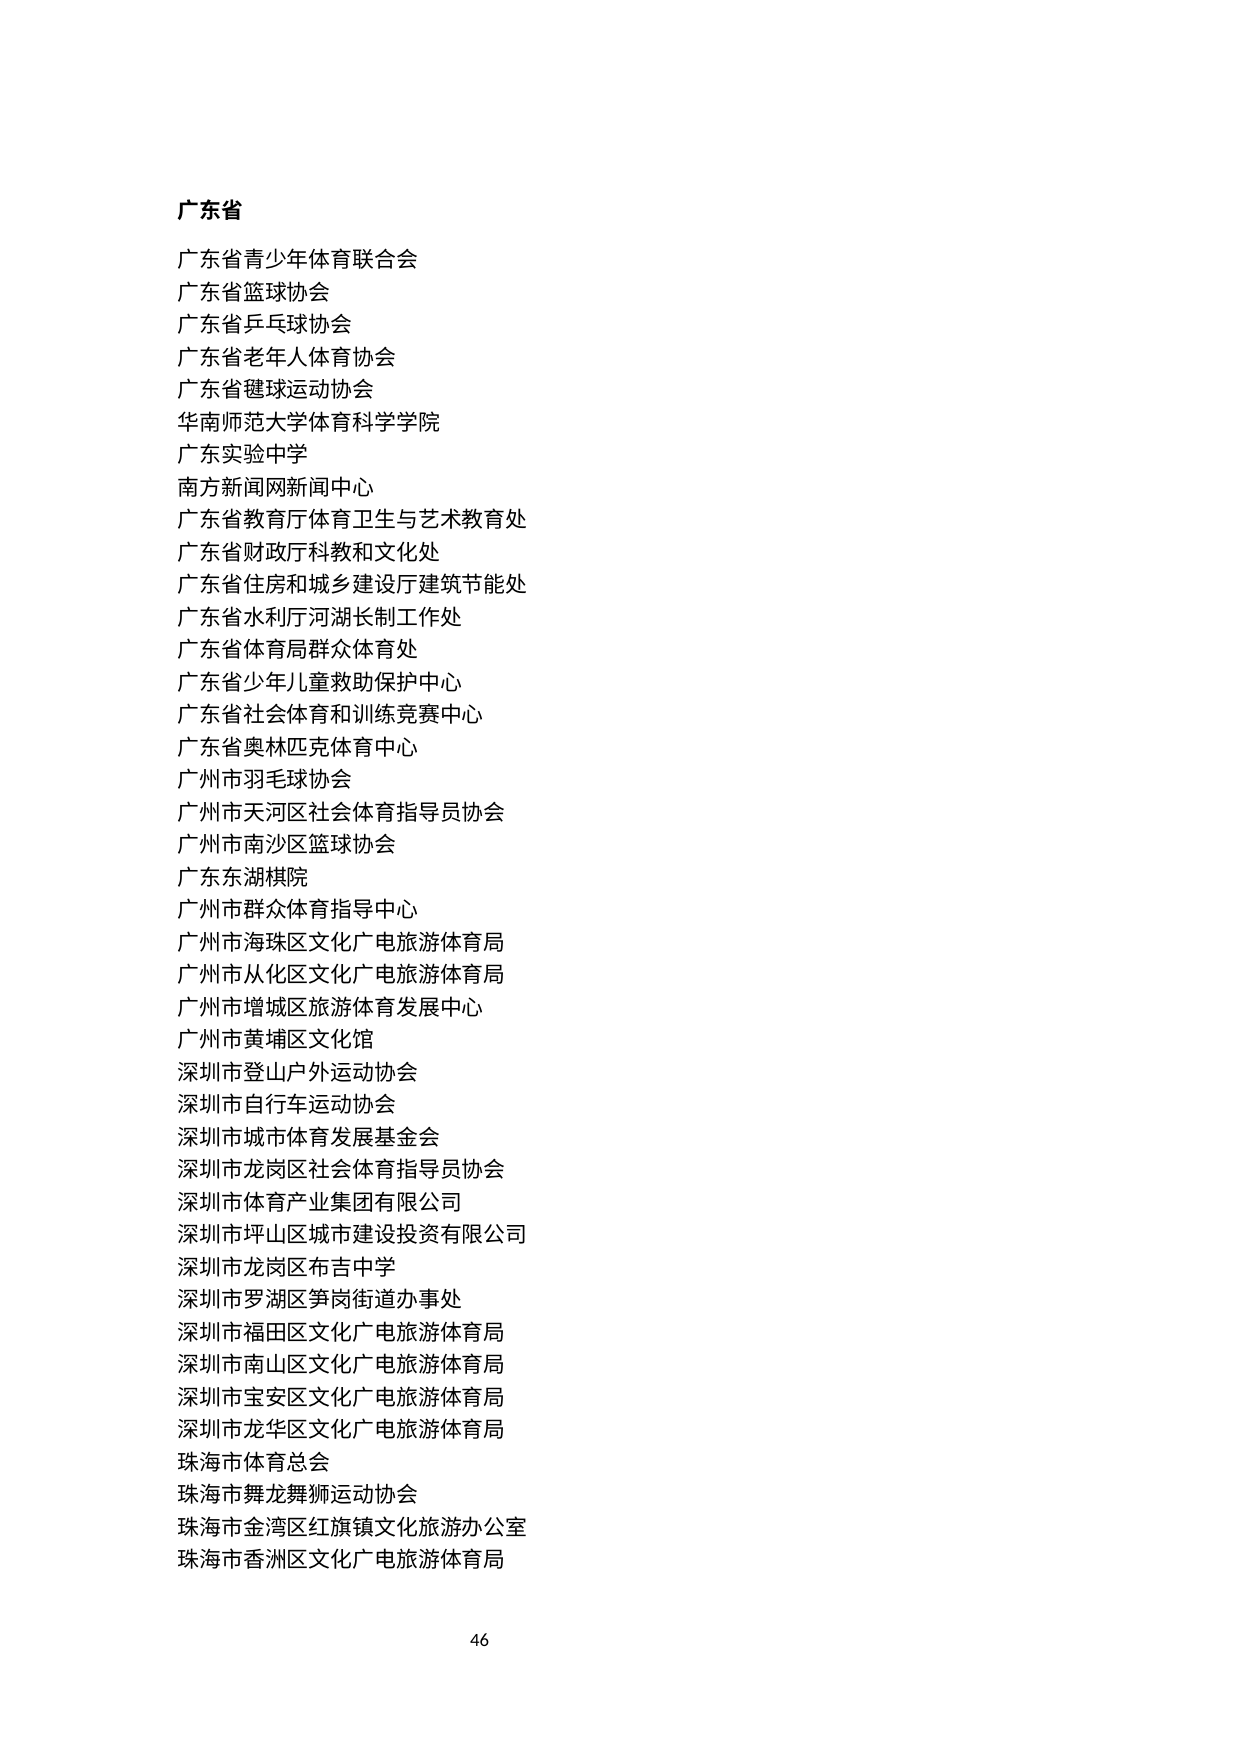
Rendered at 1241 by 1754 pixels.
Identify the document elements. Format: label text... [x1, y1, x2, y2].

text 珠海市体育总会 [177, 1444, 1063, 1477]
text 深圳市罗湖区笋岗街道办事处 [177, 1282, 1063, 1314]
text 深圳市城市体育发展基金会 [177, 1119, 1063, 1152]
text 广东省水利厅河湖长制工作处 [177, 599, 1063, 632]
text 广东省体育局群众体育处 [177, 632, 1063, 664]
text 广州市从化区文化广电旅游体育局 [177, 957, 1063, 989]
text 珠海市舞龙舞狮运动协会 [177, 1477, 1063, 1509]
text 广东省毽球运动协会 [177, 372, 1063, 404]
text 广州市黄埔区文化馆 [177, 1022, 1063, 1054]
text 广东省老年人体育协会 [177, 339, 1063, 372]
text 广东省社会体育和训练竞赛中心 [177, 697, 1063, 729]
text 深圳市龙岗区布吉中学 [177, 1249, 1063, 1282]
text 广东省青少年体育联合会 [177, 242, 1063, 274]
text 深圳市龙华区文化广电旅游体育局 [177, 1412, 1063, 1444]
text 广州市南沙区篮球协会 [177, 827, 1063, 859]
text 广州市天河区社会体育指导员协会 [177, 794, 1063, 827]
text 珠海市金湾区红旗镇文化旅游办公室 [177, 1509, 1063, 1542]
text 深圳市南山区文化广电旅游体育局 [177, 1347, 1063, 1379]
text 深圳市坪山区城市建设投资有限公司 [177, 1217, 1063, 1249]
text 华南师范大学体育科学学院 [177, 404, 1063, 437]
text 深圳市自行车运动协会 [177, 1087, 1063, 1119]
text 广东省教育厅体育卫生与艺术教育处 [177, 502, 1063, 534]
text 广东省少年儿童救助保护中心 [177, 664, 1063, 697]
text 深圳市宝安区文化广电旅游体育局 [177, 1379, 1063, 1412]
text 广东东湖棋院 [177, 859, 1063, 892]
text 广东省乒乓球协会 [177, 307, 1063, 339]
text 深圳市龙岗区社会体育指导员协会 [177, 1152, 1063, 1184]
text 广东省 [177, 193, 1063, 226]
text 广州市群众体育指导中心 [177, 892, 1063, 924]
text 广东实验中学 [177, 437, 1063, 469]
text 广东省奥林匹克体育中心 [177, 729, 1063, 762]
text 深圳市登山户外运动协会 [177, 1054, 1063, 1087]
text 广州市羽毛球协会 [177, 762, 1063, 794]
text 广东省住房和城乡建设厅建筑节能处 [177, 567, 1063, 599]
text 广州市海珠区文化广电旅游体育局 [177, 924, 1063, 957]
text 南方新闻网新闻中心 [177, 469, 1063, 502]
text 广东省篮球协会 [177, 274, 1063, 307]
text 珠海市香洲区文化广电旅游体育局 [177, 1542, 1063, 1574]
text 广东省财政厅科教和文化处 [177, 534, 1063, 567]
text 深圳市福田区文化广电旅游体育局 [177, 1314, 1063, 1347]
text 广州市增城区旅游体育发展中心 [177, 989, 1063, 1022]
text 深圳市体育产业集团有限公司 [177, 1184, 1063, 1217]
